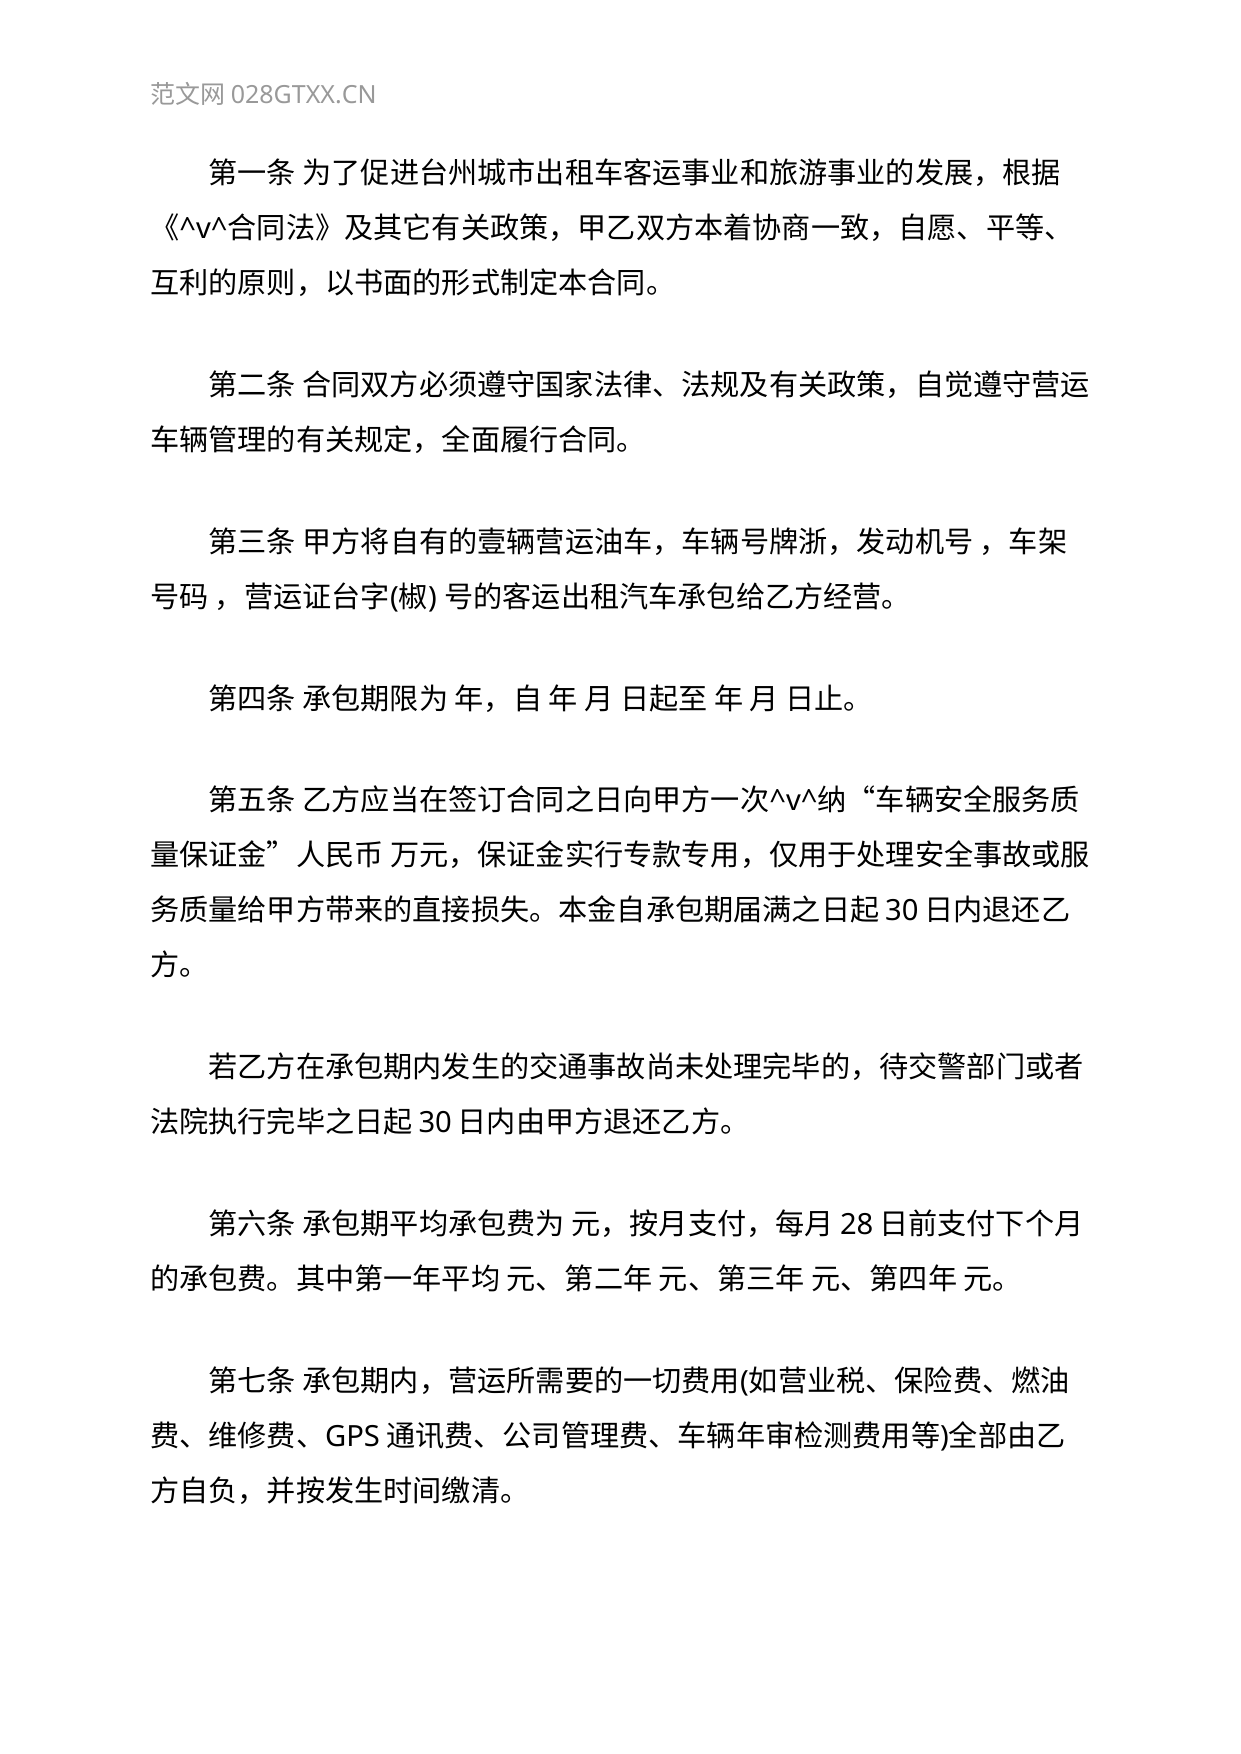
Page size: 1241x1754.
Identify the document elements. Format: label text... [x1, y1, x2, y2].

text 第四条 承包期限为 年，自 年 月 日起至 年 月 日止。 [150, 675, 1090, 717]
text 第二条 合同双方必须遵守国家法律、法规及有关政策，自觉遵守营运车辆管理的有关规定，全面履行合同。 [150, 362, 1090, 459]
text 若乙方在承包期内发生的交通事故尚未处理完毕的，待交警部门或者法院执行完毕之日起30日内由甲方退还乙方。 [150, 1044, 1090, 1141]
text 第一条 为了促进台州城市出租车客运事业和旅游事业的发展，根据《^v^合同法》及其它有关政策，甲乙双方本着协商一致，自愿、平等、互利的原则，以书面的形式制定本合同。 [150, 150, 1090, 302]
text 第七条 承包期内，营运所需要的一切费用(如营业税、保险费、燃油费、维修费、GPS通讯费、公司管理费、车辆年审检测费用等)全部由乙方自负，并按发生时间缴清。 [150, 1357, 1090, 1509]
text 第六条 承包期平均承包费为 元，按月支付，每月28日前支付下个月的承包费。其中第一年平均 元、第二年 元、第三年 元、第四年 元。 [150, 1201, 1090, 1298]
text 第五条 乙方应当在签订合同之日向甲方一次^v^纳“车辆安全服务质量保证金”人民币 万元，保证金实行专款专用，仅用于处理安全事故或服务质量给甲方带来的直接损失。本金自承包期届满之日起30日内退还乙方。 [150, 777, 1090, 984]
text 第三条 甲方将自有的壹辆营运油车，车辆号牌浙，发动机号 ，车架号码 ，营运证台字(椒) 号的客运出租汽车承包给乙方经营。 [150, 518, 1090, 616]
